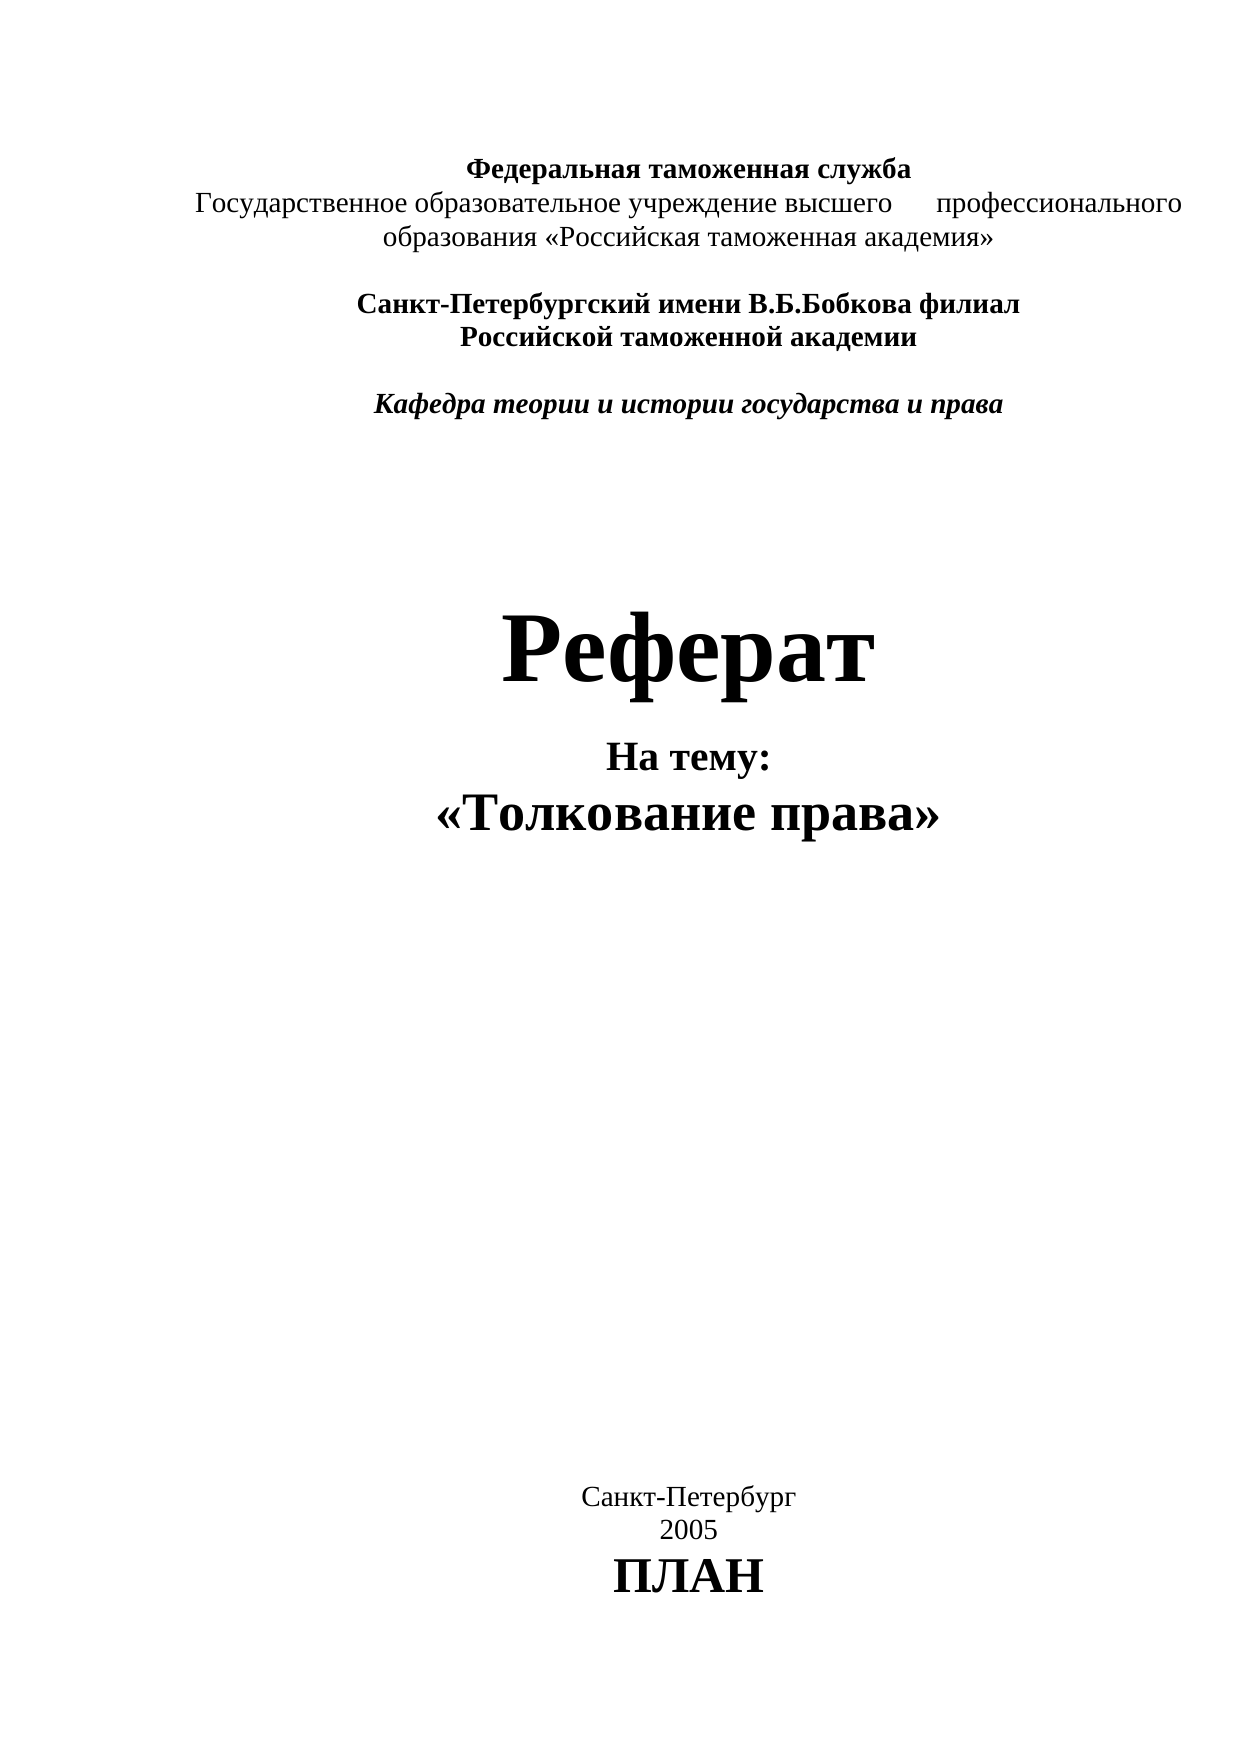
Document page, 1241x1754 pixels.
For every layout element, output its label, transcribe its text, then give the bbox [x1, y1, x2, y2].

text На тему: [177, 731, 1200, 779]
text 2005 [177, 1512, 1200, 1546]
title Федеральная таможенная служба [177, 152, 1200, 185]
text ПЛАН [177, 1546, 1200, 1603]
text Реферат [177, 588, 1200, 703]
text Государственное образовательное учреждение высшего профессионального образования «Российская таможенная академия» [177, 185, 1200, 252]
text Кафедра теории и истории государства и права [177, 386, 1200, 420]
text Российской таможенной академии [177, 319, 1200, 353]
text Санкт-Петербург [177, 1479, 1200, 1512]
text Санкт-Петербургский имени В.Б.Бобкова филиал [177, 286, 1200, 319]
text «Толкование права» [177, 779, 1200, 842]
